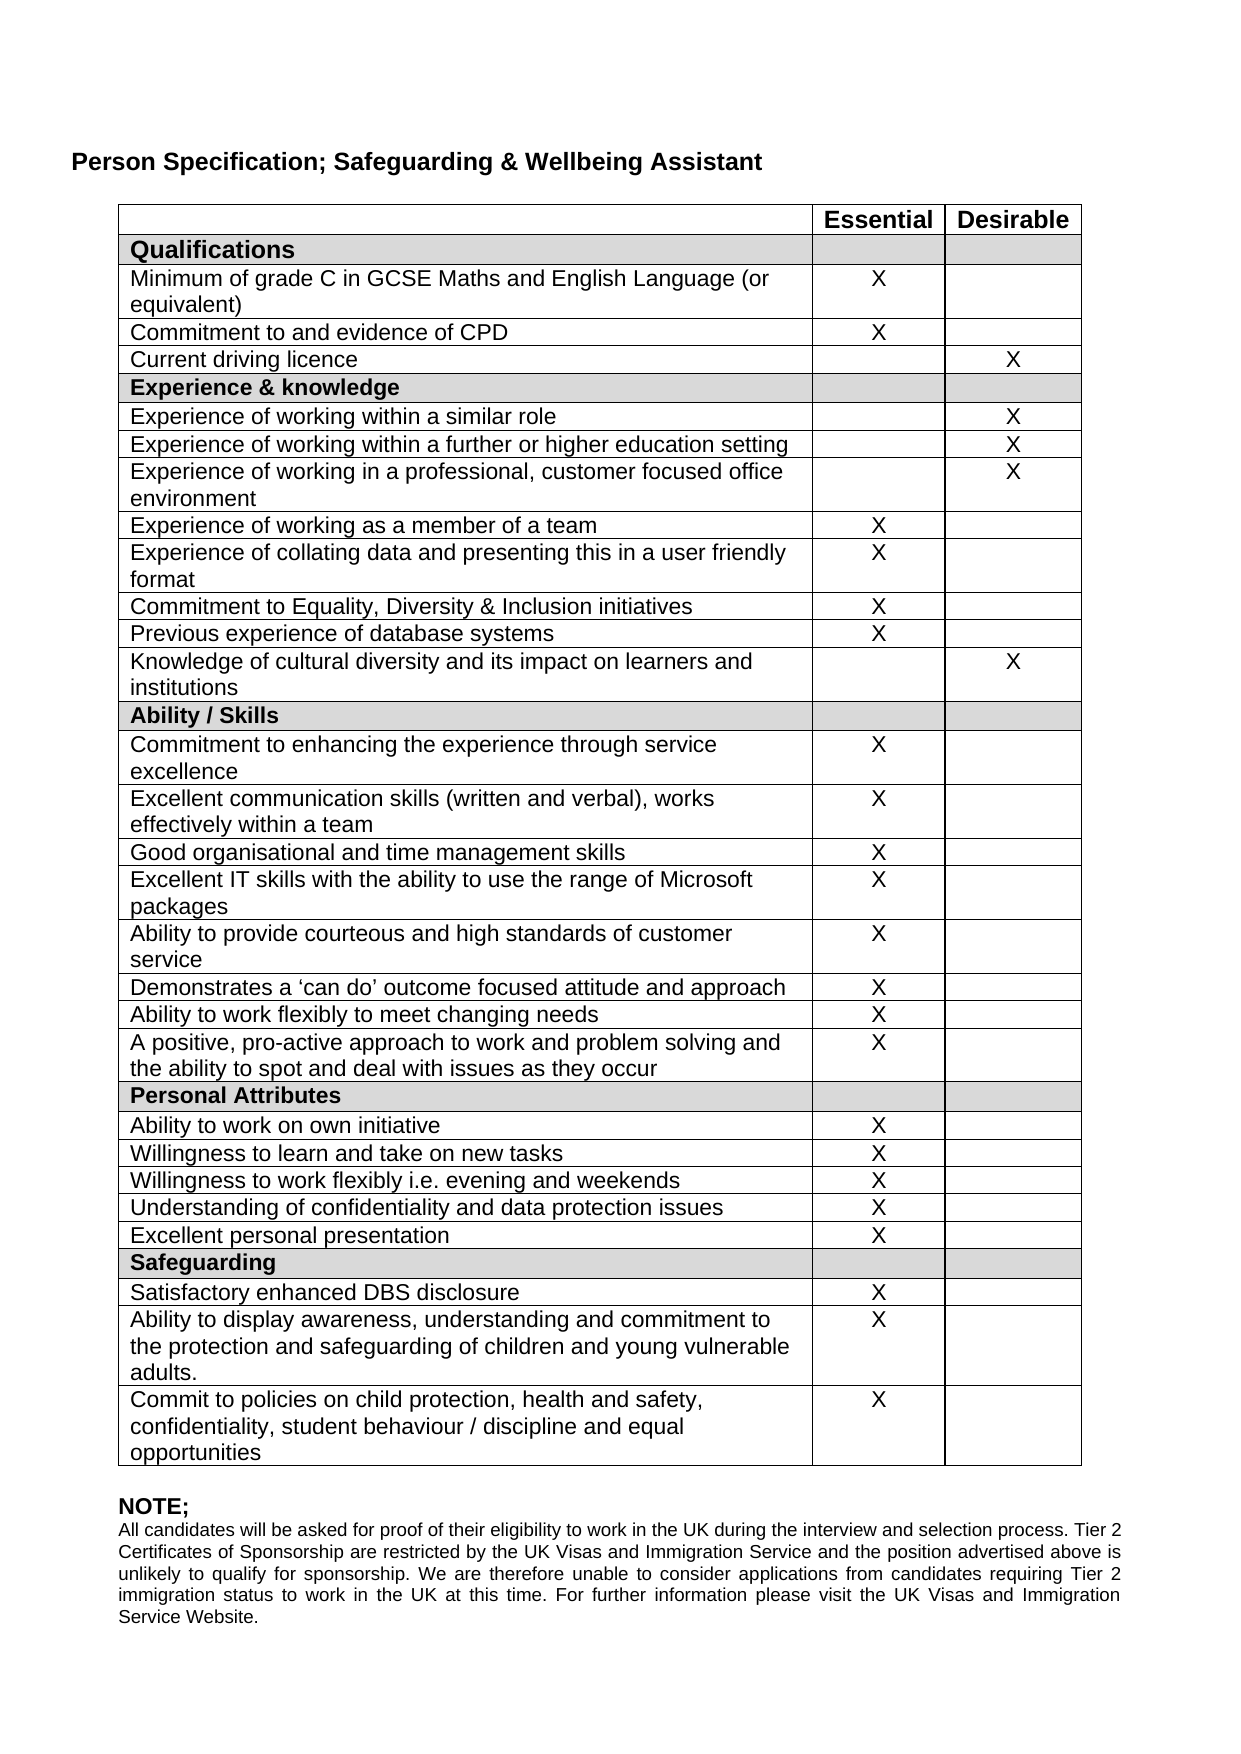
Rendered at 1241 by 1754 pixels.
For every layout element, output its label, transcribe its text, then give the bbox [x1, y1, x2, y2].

table_cell Previous experience of database systems [119, 620, 812, 647]
table_cell [946, 1167, 1081, 1193]
table_cell [946, 374, 1081, 402]
table_cell [946, 731, 1081, 784]
table_cell X [813, 974, 944, 1000]
table_cell [946, 319, 1081, 345]
table_cell Ability / Skills [119, 702, 812, 730]
table_cell Personal Attributes [119, 1082, 812, 1111]
table_cell [946, 1001, 1081, 1027]
table_cell X [946, 431, 1081, 457]
table_cell Qualifications [119, 235, 812, 264]
table_cell [946, 1249, 1081, 1278]
table_cell Satisfactory enhanced DBS disclosure [119, 1279, 812, 1305]
table_cell X [813, 839, 944, 865]
table_cell X [813, 1222, 944, 1248]
table_cell Willingness to work flexibly i.e. evening and weekends [119, 1167, 812, 1193]
table_cell X [813, 1167, 944, 1193]
table_header Desirable [946, 205, 1081, 234]
table_header [119, 205, 812, 234]
table_cell X [946, 458, 1081, 511]
table_cell X [813, 593, 944, 619]
table_cell X [813, 512, 944, 538]
table_cell X [813, 1194, 944, 1221]
table_cell [813, 702, 944, 730]
table_cell Excellent IT skills with the ability to use the range of Microsoft packages [119, 866, 812, 919]
table_cell [813, 235, 944, 264]
table_cell [946, 265, 1081, 318]
table_cell Excellent communication skills (written and verbal), works effectively within a team [119, 785, 812, 838]
table_cell [946, 702, 1081, 730]
table_cell X [946, 346, 1081, 372]
table_cell Excellent personal presentation [119, 1222, 812, 1248]
table_cell X [813, 1306, 944, 1385]
table_cell [946, 235, 1081, 264]
table_cell [946, 974, 1081, 1000]
table_cell [946, 920, 1081, 973]
table_cell [946, 1279, 1081, 1305]
table_cell [813, 1082, 944, 1111]
table_cell X [813, 319, 944, 345]
table_cell Current driving licence [119, 346, 812, 372]
table_cell Ability to work flexibly to meet changing needs [119, 1001, 812, 1027]
table_header Person Specification; Safeguarding & Wellbeing Assistant [60, 118, 1025, 204]
table_cell [946, 1386, 1081, 1465]
table_cell Commit to policies on child protection, health and safety, confidentiality, student behaviour / discipline and equal opportunities [119, 1386, 812, 1465]
table_cell [813, 346, 944, 372]
table_cell X [946, 648, 1081, 701]
table_header Essential [813, 205, 944, 234]
table_cell Good organisational and time management skills [119, 839, 812, 865]
table_cell Safeguarding [119, 1249, 812, 1278]
table_cell X [813, 1112, 944, 1138]
table_cell [946, 593, 1081, 619]
table_cell [946, 1194, 1081, 1221]
table_cell Experience of working within a similar role [119, 403, 812, 430]
table_cell Knowledge of cultural diversity and its impact on learners and institutions [119, 648, 812, 701]
table_cell Experience of working within a further or higher education setting [119, 431, 812, 457]
table_cell [813, 431, 944, 457]
table_cell X [813, 1140, 944, 1166]
table_cell X [813, 620, 944, 647]
table_cell Minimum of grade C in GCSE Maths and English Language (or equivalent) [119, 265, 812, 318]
table_cell X [813, 1029, 944, 1081]
table_cell [946, 1222, 1081, 1248]
table_cell X [813, 731, 944, 784]
table_cell X [813, 265, 944, 318]
table_cell X [813, 866, 944, 919]
table_cell A positive, pro-active approach to work and problem solving and the ability to spot and deal with issues as they occur [119, 1029, 812, 1081]
table_cell X [813, 1001, 944, 1027]
table_cell Experience & knowledge [119, 374, 812, 402]
table_cell X [813, 1279, 944, 1305]
table_cell [946, 839, 1081, 865]
table_cell X [813, 785, 944, 838]
table_cell [946, 1112, 1081, 1138]
table_cell Willingness to learn and take on new tasks [119, 1140, 812, 1166]
table_cell X [813, 1386, 944, 1465]
table_cell Experience of collating data and presenting this in a user friendly format [119, 539, 812, 592]
table_cell [946, 785, 1081, 838]
table_cell [946, 1082, 1081, 1111]
table_cell Ability to display awareness, understanding and commitment to the protection and safeguarding of children and young vulnerable adults. [119, 1306, 812, 1385]
table_cell [813, 1249, 944, 1278]
table_cell [813, 403, 944, 430]
table_cell [946, 866, 1081, 919]
table_cell Ability to provide courteous and high standards of customer service [119, 920, 812, 973]
table_cell Experience of working as a member of a team [119, 512, 812, 538]
table_cell [813, 648, 944, 701]
text All candidates will be asked for proof of their eligibility to work in the UK during the interview and selection process. Tier 2 Certificates of Sponsorship are restricted by the UK Visas and Immigration Service and the position advertised above is unlikely to qualify for sponsorship. We are therefore unable to consider applications from candidates requiring Tier 2 immigration status to work in the UK at this time. For further information please visit the UK Visas and Immigration Service Website. [118, 1519, 1122, 1627]
table_cell [946, 539, 1081, 592]
table_cell Commitment to Equality, Diversity & Inclusion initiatives [119, 593, 812, 619]
table_cell [946, 512, 1081, 538]
table_cell X [946, 403, 1081, 430]
table_cell Demonstrates a ‘can do’ outcome focused attitude and approach [119, 974, 812, 1000]
table_cell [946, 1306, 1081, 1385]
table_cell [946, 620, 1081, 647]
table_cell Ability to work on own initiative [119, 1112, 812, 1138]
table_cell [946, 1140, 1081, 1166]
table_cell [813, 374, 944, 402]
table_cell X [813, 539, 944, 592]
table_cell [946, 1029, 1081, 1081]
table_cell X [813, 920, 944, 973]
table_cell [813, 458, 944, 511]
table_cell Experience of working in a professional, customer focused office environment [119, 458, 812, 511]
table_cell Commitment to and evidence of CPD [119, 319, 812, 345]
table_cell Understanding of confidentiality and data protection issues [119, 1194, 812, 1221]
table_cell Commitment to enhancing the experience through service excellence [119, 731, 812, 784]
text NOTE; [118, 1493, 1122, 1519]
